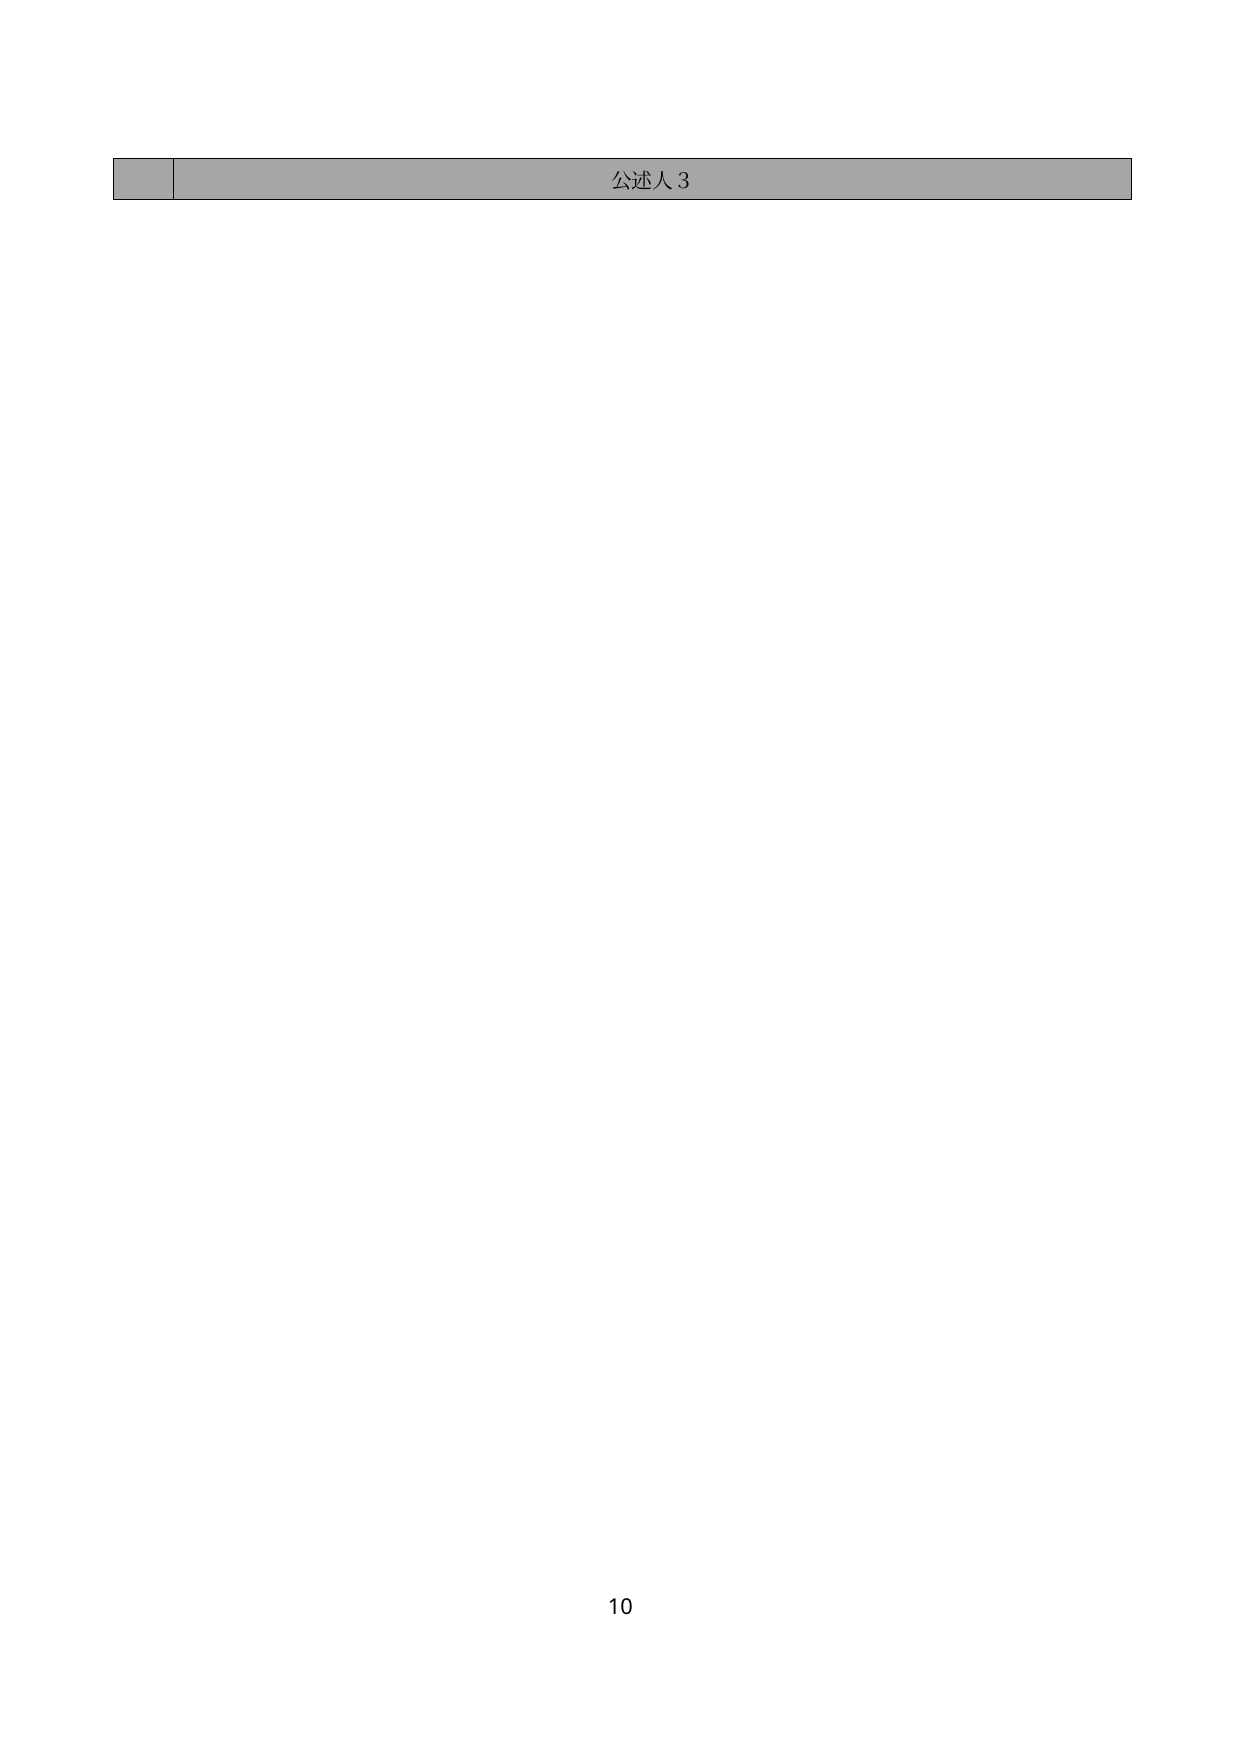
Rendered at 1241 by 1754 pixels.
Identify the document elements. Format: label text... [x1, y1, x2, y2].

table_header 公述人３ [174, 159, 1131, 199]
table_header [114, 159, 173, 199]
